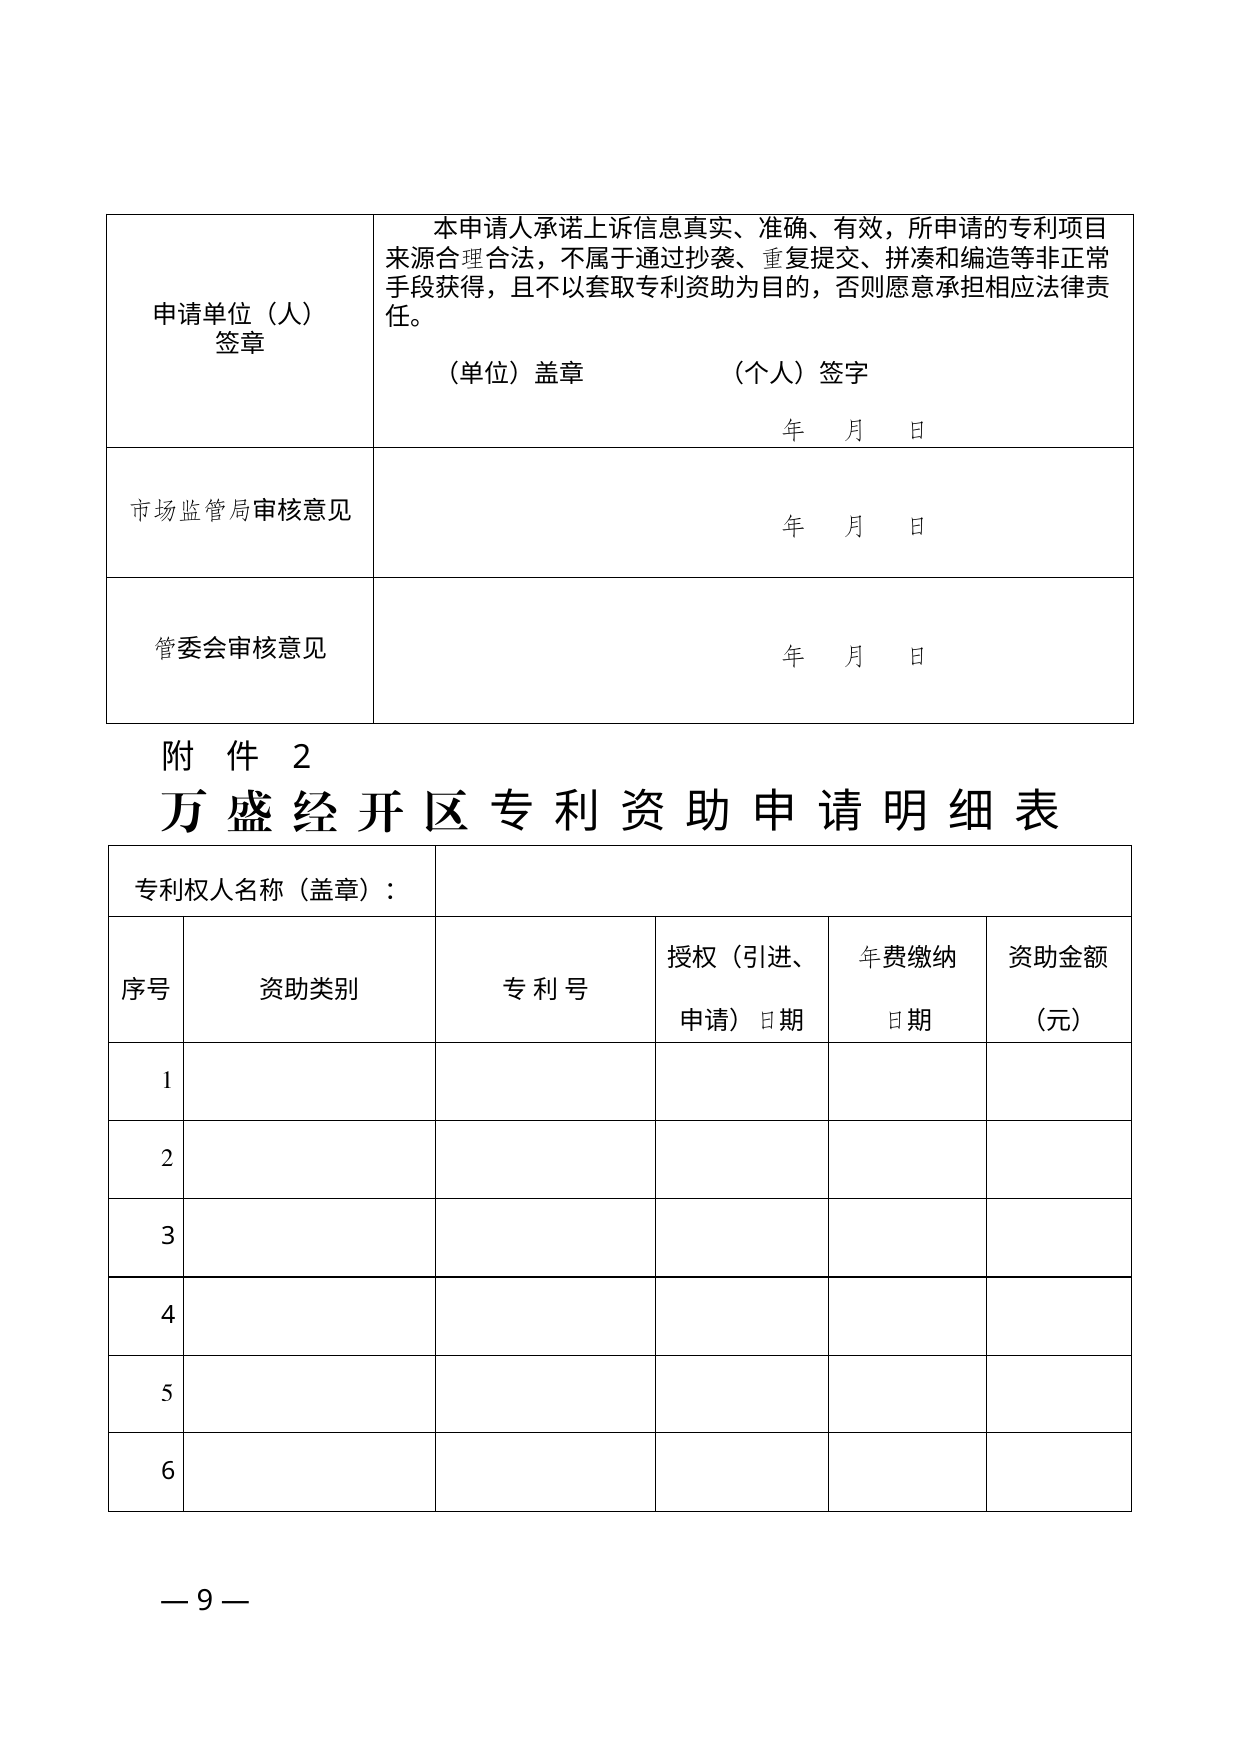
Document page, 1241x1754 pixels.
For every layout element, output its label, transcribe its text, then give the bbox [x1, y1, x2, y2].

table_cell 资助金额（元） [987, 917, 1131, 1042]
text 附件2 [161, 724, 1079, 784]
table_cell 序号 [109, 917, 183, 1042]
table_cell [829, 1043, 986, 1120]
table_cell [656, 1121, 828, 1198]
table_cell 2 [109, 1121, 183, 1198]
table_cell [436, 1121, 655, 1198]
table_cell 专 利 号 [436, 917, 655, 1042]
table_cell [656, 1278, 828, 1355]
table_cell [987, 1433, 1131, 1511]
table_cell 授权（引进、申请）日期 [656, 917, 828, 1042]
table_header [436, 846, 1131, 916]
table_cell [184, 1121, 435, 1198]
table_cell 1 [109, 1043, 183, 1120]
table_cell [829, 1199, 986, 1276]
table_cell [656, 1356, 828, 1432]
table_cell [656, 1043, 828, 1120]
table_cell [184, 1199, 435, 1276]
table_cell [987, 1043, 1131, 1120]
table_cell [829, 1278, 986, 1355]
table_cell [987, 1278, 1131, 1355]
table_cell 申请单位（人） 签章 [107, 215, 373, 447]
table_cell [829, 1121, 986, 1198]
table_cell [656, 1433, 828, 1511]
table_cell 年费缴纳 日期 [829, 917, 986, 1042]
table_cell 年 月 日 [374, 448, 1133, 577]
table_cell [829, 1356, 986, 1432]
table_cell 6 [109, 1433, 183, 1511]
table_cell [184, 1043, 435, 1120]
table_cell [184, 1278, 435, 1355]
table_cell [436, 1433, 655, 1511]
table_cell [436, 1043, 655, 1120]
table_cell [184, 1356, 435, 1432]
table_cell 市场监管局审核意见 [107, 448, 373, 577]
table_cell 5 [109, 1356, 183, 1432]
text 万盛经开区专利资助申请明细表 [161, 784, 1079, 845]
table_cell 管委会审核意见 [107, 578, 373, 723]
table_cell 资助类别 [184, 917, 435, 1042]
table_cell [987, 1121, 1131, 1198]
table_cell [656, 1199, 828, 1276]
table_cell [436, 1199, 655, 1276]
table_header 专利权人名称（盖章）： [109, 846, 435, 916]
table_cell 4 [109, 1278, 183, 1355]
table_cell [829, 1433, 986, 1511]
table_cell [184, 1433, 435, 1511]
table_cell [436, 1278, 655, 1355]
table_cell [987, 1199, 1131, 1276]
table_cell 年 月 日 [374, 578, 1133, 723]
table_cell 本申请人承诺上诉信息真实、准确、有效，所申请的专利项目来源合理合法，不属于通过抄袭、重复提交、拼凑和编造等非正常手段获得，且不以套取专利资助为目的，否则愿意承担相应法律责任。 （单位）盖章 （个人）签字 年 月 日 [374, 215, 1133, 447]
table_cell 3 [109, 1199, 183, 1276]
table_cell [436, 1356, 655, 1432]
table_cell [987, 1356, 1131, 1432]
